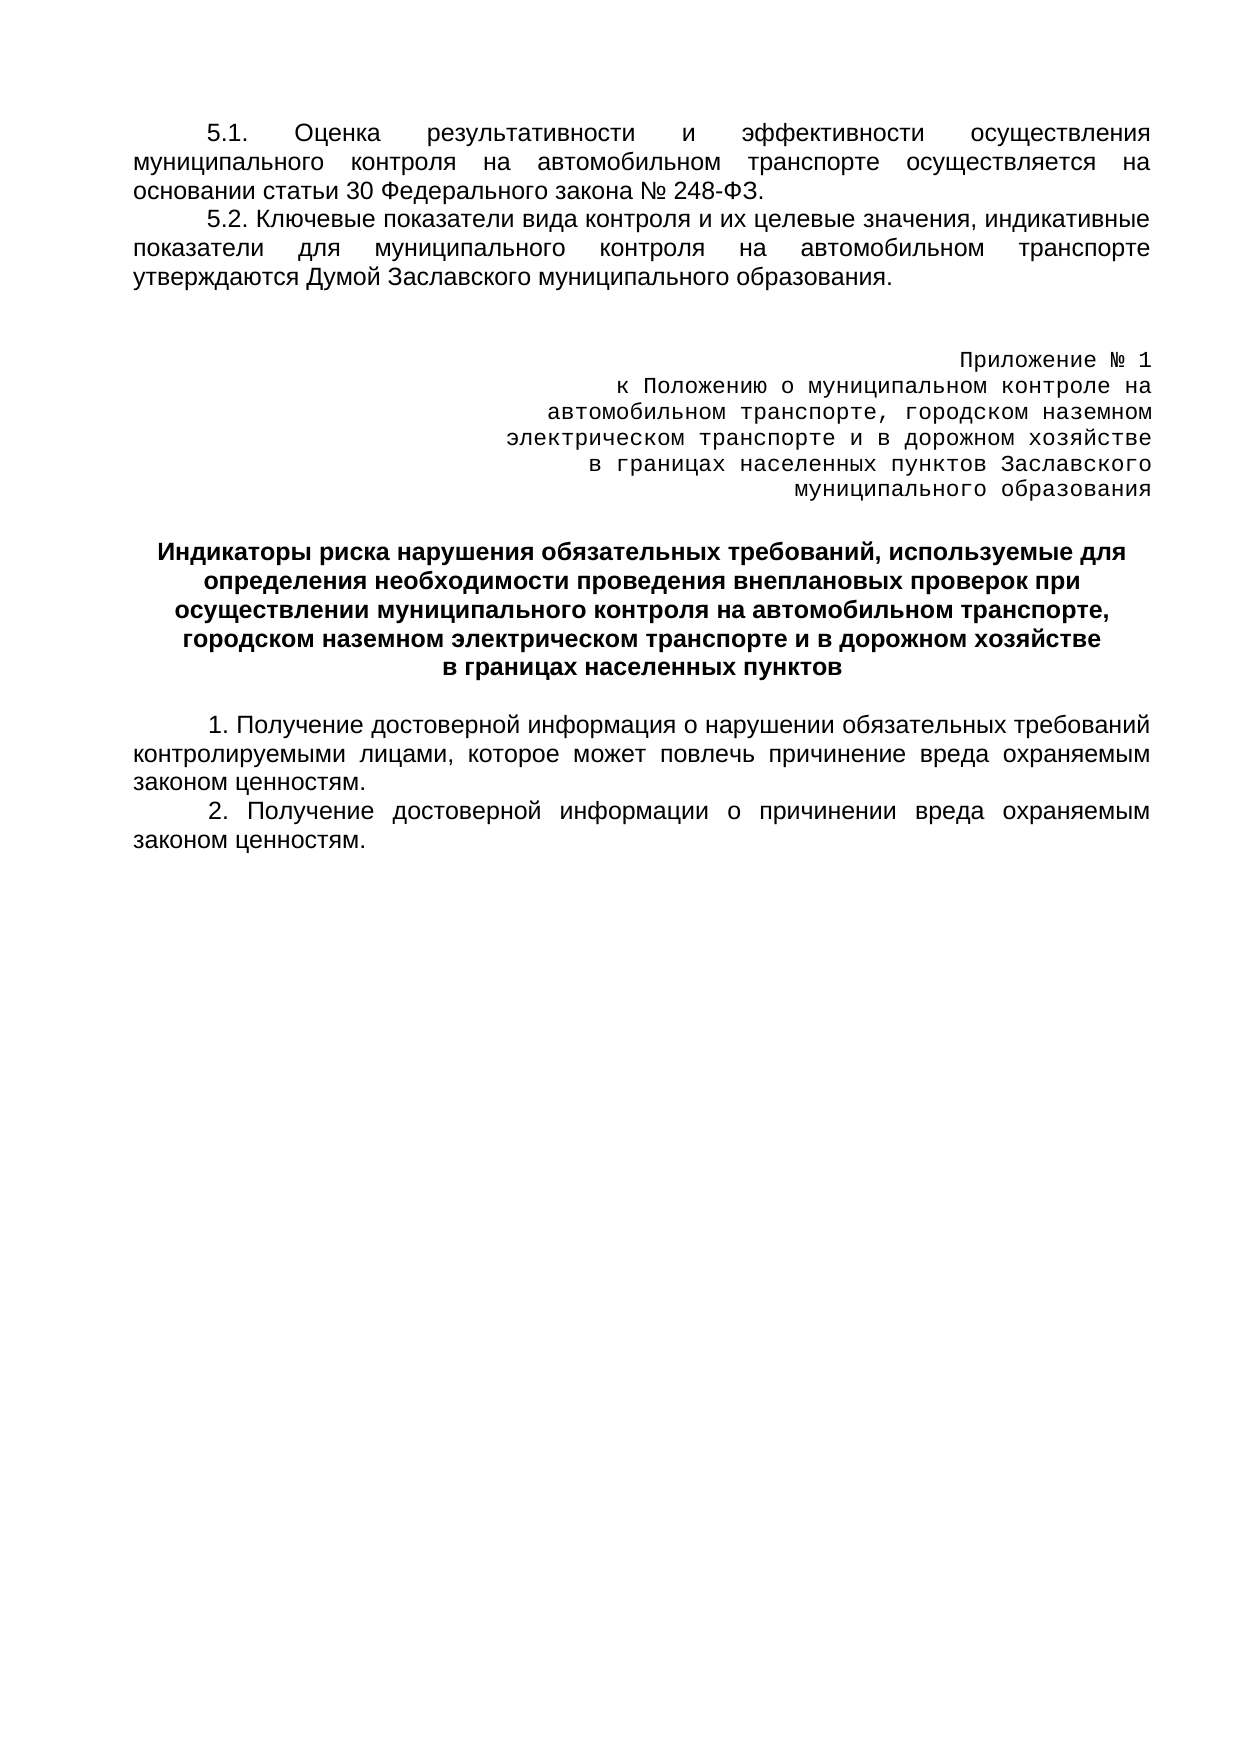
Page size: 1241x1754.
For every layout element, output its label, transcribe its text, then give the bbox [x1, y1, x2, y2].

text в границах населенных пунктов [133, 652, 1152, 681]
text Индикаторы риска нарушения обязательных требований, используемые для определения необходимости проведения внеплановых проверок при осуществлении муниципального контроля на автомобильном транспорте, городском наземном электрическом транспорте и в дорожном хозяйстве [133, 537, 1152, 652]
text автомобильном транспорте, городском наземном [133, 400, 1152, 426]
text муниципального образования [133, 478, 1152, 504]
text Приложение № 1 [133, 348, 1152, 374]
text электрическом транспорте и в дорожном хозяйстве [133, 426, 1152, 452]
text 5.2. Ключевые показатели вида контроля и их целевые значения, индикативные показатели для муниципального контроля на автомобильном транспорте утверждаются Думой Заславского муниципального образования. [133, 204, 1152, 291]
text 5.1. Оценка результативности и эффективности осуществления муниципального контроля на автомобильном транспорте осуществляется на основании статьи 30 Федерального закона № 248-ФЗ. [133, 118, 1152, 204]
title 1. Получение достоверной информация о нарушении обязательных требований контролируемыми лицами, которое может повлечь причинение вреда охраняемым законом ценностям. [133, 710, 1152, 796]
title 2. Получение достоверной информации о причинении вреда охраняемым законом ценностям. [133, 796, 1152, 853]
text в границах населенных пунктов Заславского [133, 452, 1152, 478]
text к Положению о муниципальном контроле на [133, 374, 1152, 400]
